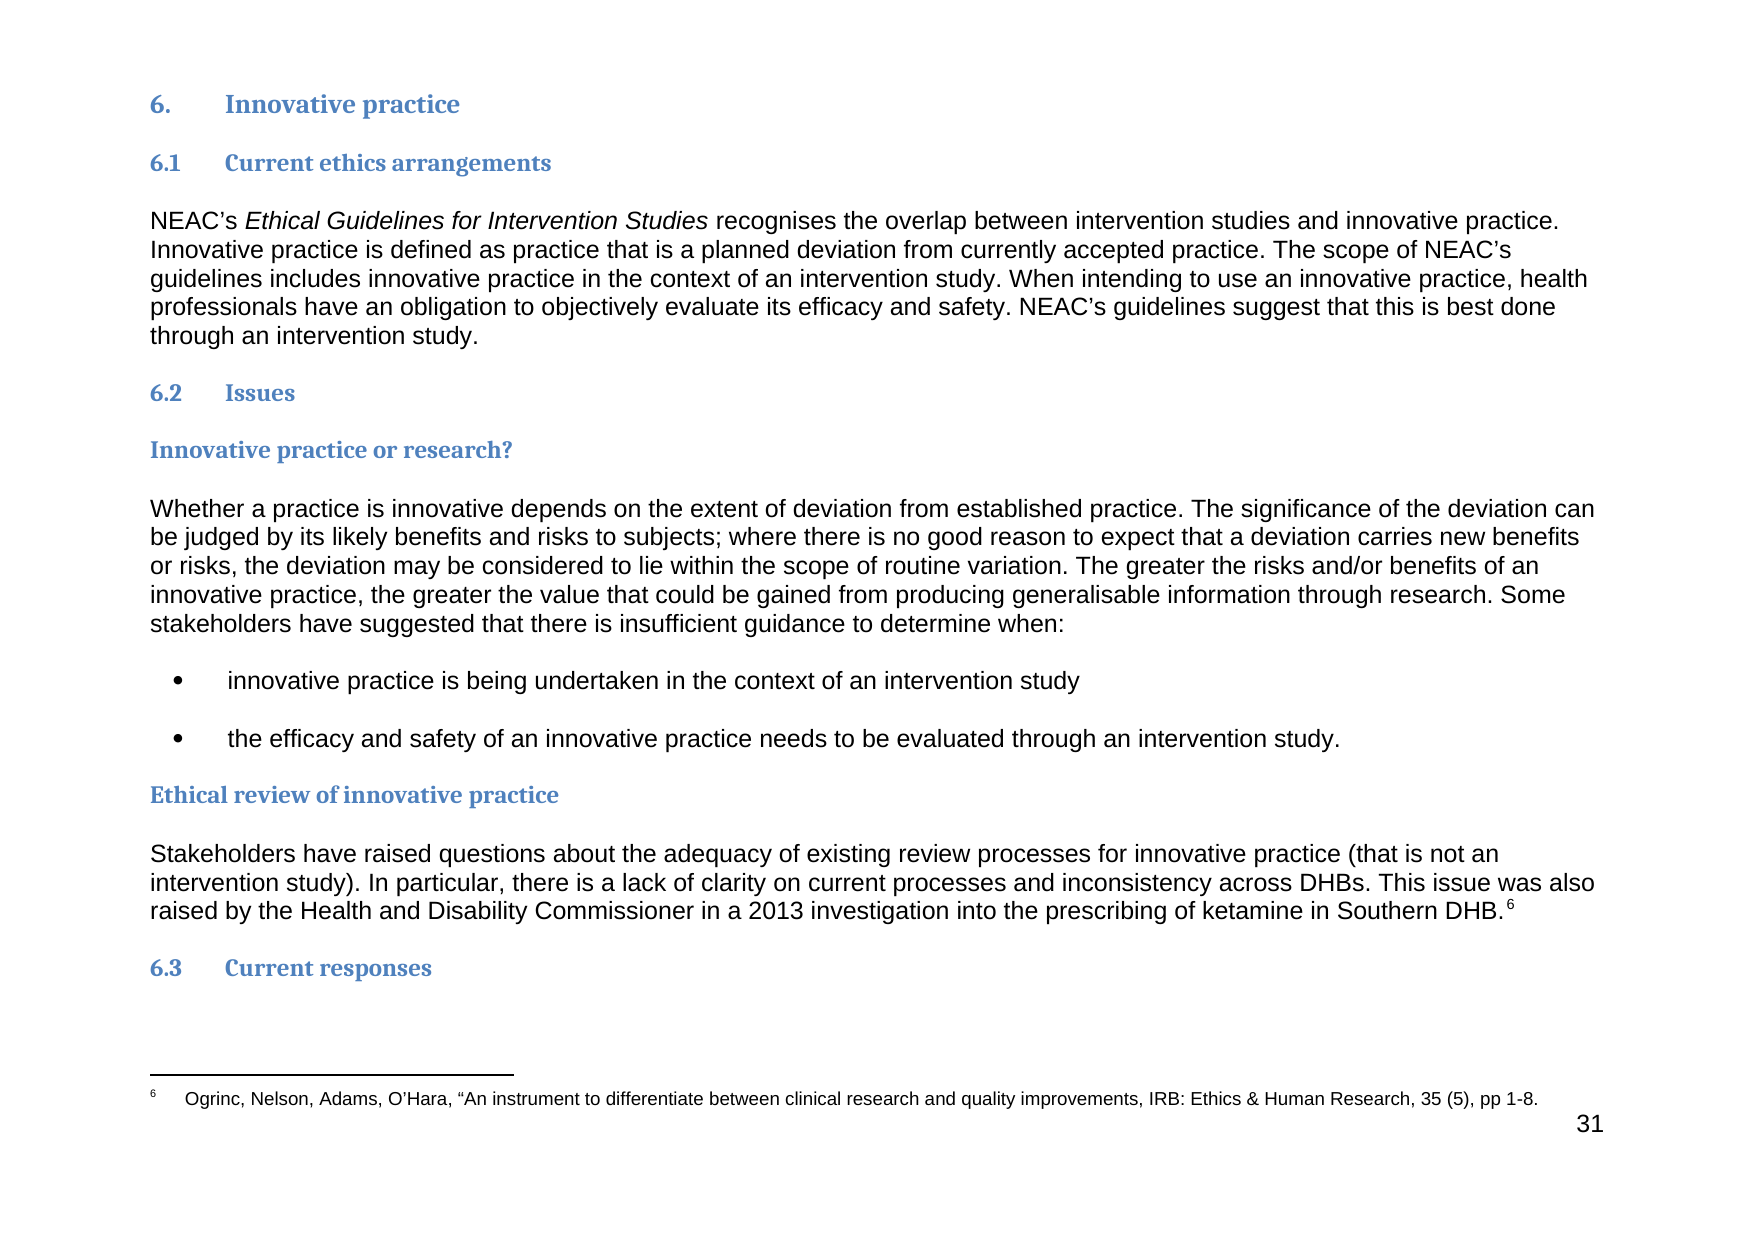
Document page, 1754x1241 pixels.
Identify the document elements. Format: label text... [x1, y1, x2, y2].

text Whether a practice is innovative depends on the extent of deviation from established practice. The significance of the deviation can be judged by its likely benefits and risks to subjects; where there is no good reason to expect that a deviation carries new benefits or risks, the deviation may be considered to lie within the scope of routine variation. The greater the risks and/or benefits of an innovative practice, the greater the value that could be gained from producing generalisable information through research. Some stakeholders have suggested that there is insufficient guidance to determine when: [150, 493, 1604, 637]
text Stakeholders have raised questions about the adequacy of existing review processes for innovative practice (that is not an intervention study). In particular, there is a lack of clarity on current processes and inconsistency across DHBs. This issue was also raised by the Health and Disability Commissioner in a 2013 investigation into the prescribing of ketamine in Southern DHB. [150, 839, 1604, 925]
subtitle 6. Innovative practice [150, 89, 1604, 120]
subtitle 6.3 Current responses [150, 954, 1604, 982]
subtitle Ethical review of innovative practice [150, 781, 1604, 810]
text NEAC’s Ethical Guidelines for Intervention Studies recognises the overlap between intervention studies and innovative practice. Innovative practice is defined as practice that is a planned deviation from currently accepted practice. The scope of NEAC’s guidelines includes innovative practice in the context of an intervention study. When intending to use an innovative practice, health professionals have an obligation to objectively evaluate its efficacy and safety. NEAC’s guidelines suggest that this is best done through an intervention study. [150, 206, 1604, 350]
subtitle 6.2 Issues [150, 378, 1604, 407]
list the efficacy and safety of an innovative practice needs to be evaluated through an intervention study. [173, 724, 1604, 752]
subtitle 6.1 Current ethics arrangements [150, 148, 1604, 177]
list innovative practice is being undertaken in the context of an intervention study [173, 666, 1604, 695]
subtitle Innovative practice or research? [150, 436, 1604, 465]
